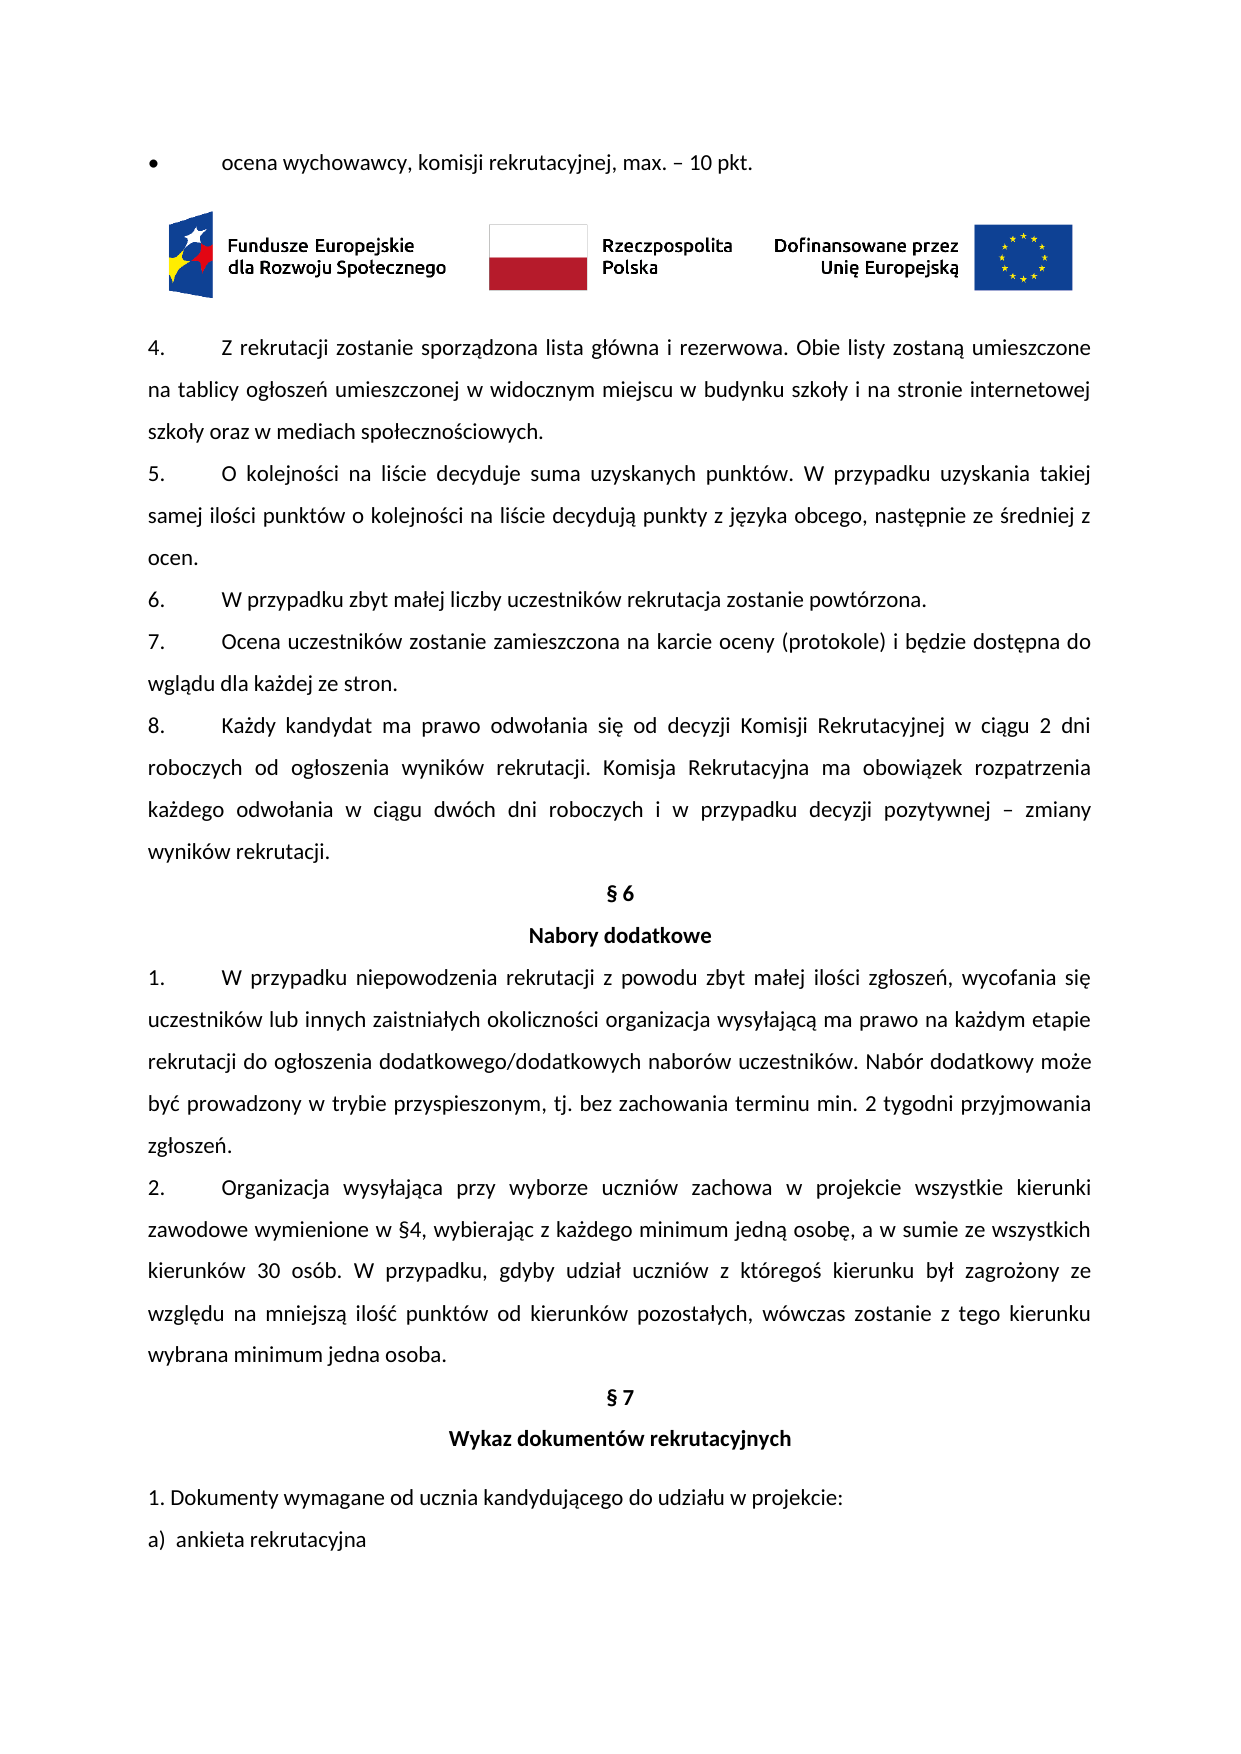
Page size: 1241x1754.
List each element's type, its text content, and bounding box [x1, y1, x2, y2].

text • ocena wychowawcy, komisji rekrutacyjnej, max. – 10 pkt. [148, 148, 1093, 176]
text 1. Dokumenty wymagane od ucznia kandydującego do udziału w projekcie: [148, 1483, 1093, 1511]
text 1. W przypadku niepowodzenia rekrutacji z powodu zbyt małej ilości zgłoszeń, wycofania się uczestników lub innych zaistniałych okoliczności organizacja wysyłającą ma prawo na każdym etapie rekrutacji do ogłoszenia dodatkowego/dodatkowych naborów uczestników. Nabór dodatkowy może być prowadzony w trybie przyspieszonym, tj. bez zachowania terminu min. 2 tygodni przyjmowania zgłoszeń. [148, 963, 1093, 1159]
text 4. Z rekrutacji zostanie sporządzona lista główna i rezerwowa. Obie listy zostaną umieszczone na tablicy ogłoszeń umieszczonej w widocznym miejscu w budynku szkoły i na stronie internetowej szkoły oraz w mediach społecznościowych. [148, 333, 1093, 445]
text § 7 [148, 1383, 1093, 1411]
text Nabory dodatkowe [148, 921, 1093, 949]
text § 6 [148, 879, 1093, 907]
picture [147, 189, 1093, 320]
text a) ankieta rekrutacyjna [148, 1525, 1093, 1553]
text 8. Każdy kandydat ma prawo odwołania się od decyzji Komisji Rekrutacyjnej w ciągu 2 dni roboczych od ogłoszenia wyników rekrutacji. Komisja Rekrutacyjna ma obowiązek rozpatrzenia każdego odwołania w ciągu dwóch dni roboczych i w przypadku decyzji pozytywnej – zmiany wyników rekrutacji. [148, 711, 1093, 865]
text Wykaz dokumentów rekrutacyjnych [148, 1424, 1093, 1453]
text 2. Organizacja wysyłająca przy wyborze uczniów zachowa w projekcie wszystkie kierunki zawodowe wymienione w §4, wybierając z każdego minimum jedną osobę, a w sumie ze wszystkich kierunków 30 osób. W przypadku, gdyby udział uczniów z któregoś kierunku był zagrożony ze względu na mniejszą ilość punktów od kierunków pozostałych, wówczas zostanie z tego kierunku wybrana minimum jedna osoba. [148, 1173, 1093, 1369]
text 5. O kolejności na liście decyduje suma uzyskanych punktów. W przypadku uzyskania takiej samej ilości punktów o kolejności na liście decydują punkty z języka obcego, następnie ze średniej z ocen. [148, 459, 1093, 571]
text 6. W przypadku zbyt małej liczby uczestników rekrutacja zostanie powtórzona. [148, 585, 1093, 613]
text 7. Ocena uczestników zostanie zamieszczona na karcie oceny (protokole) i będzie dostępna do wglądu dla każdej ze stron. [148, 627, 1093, 697]
